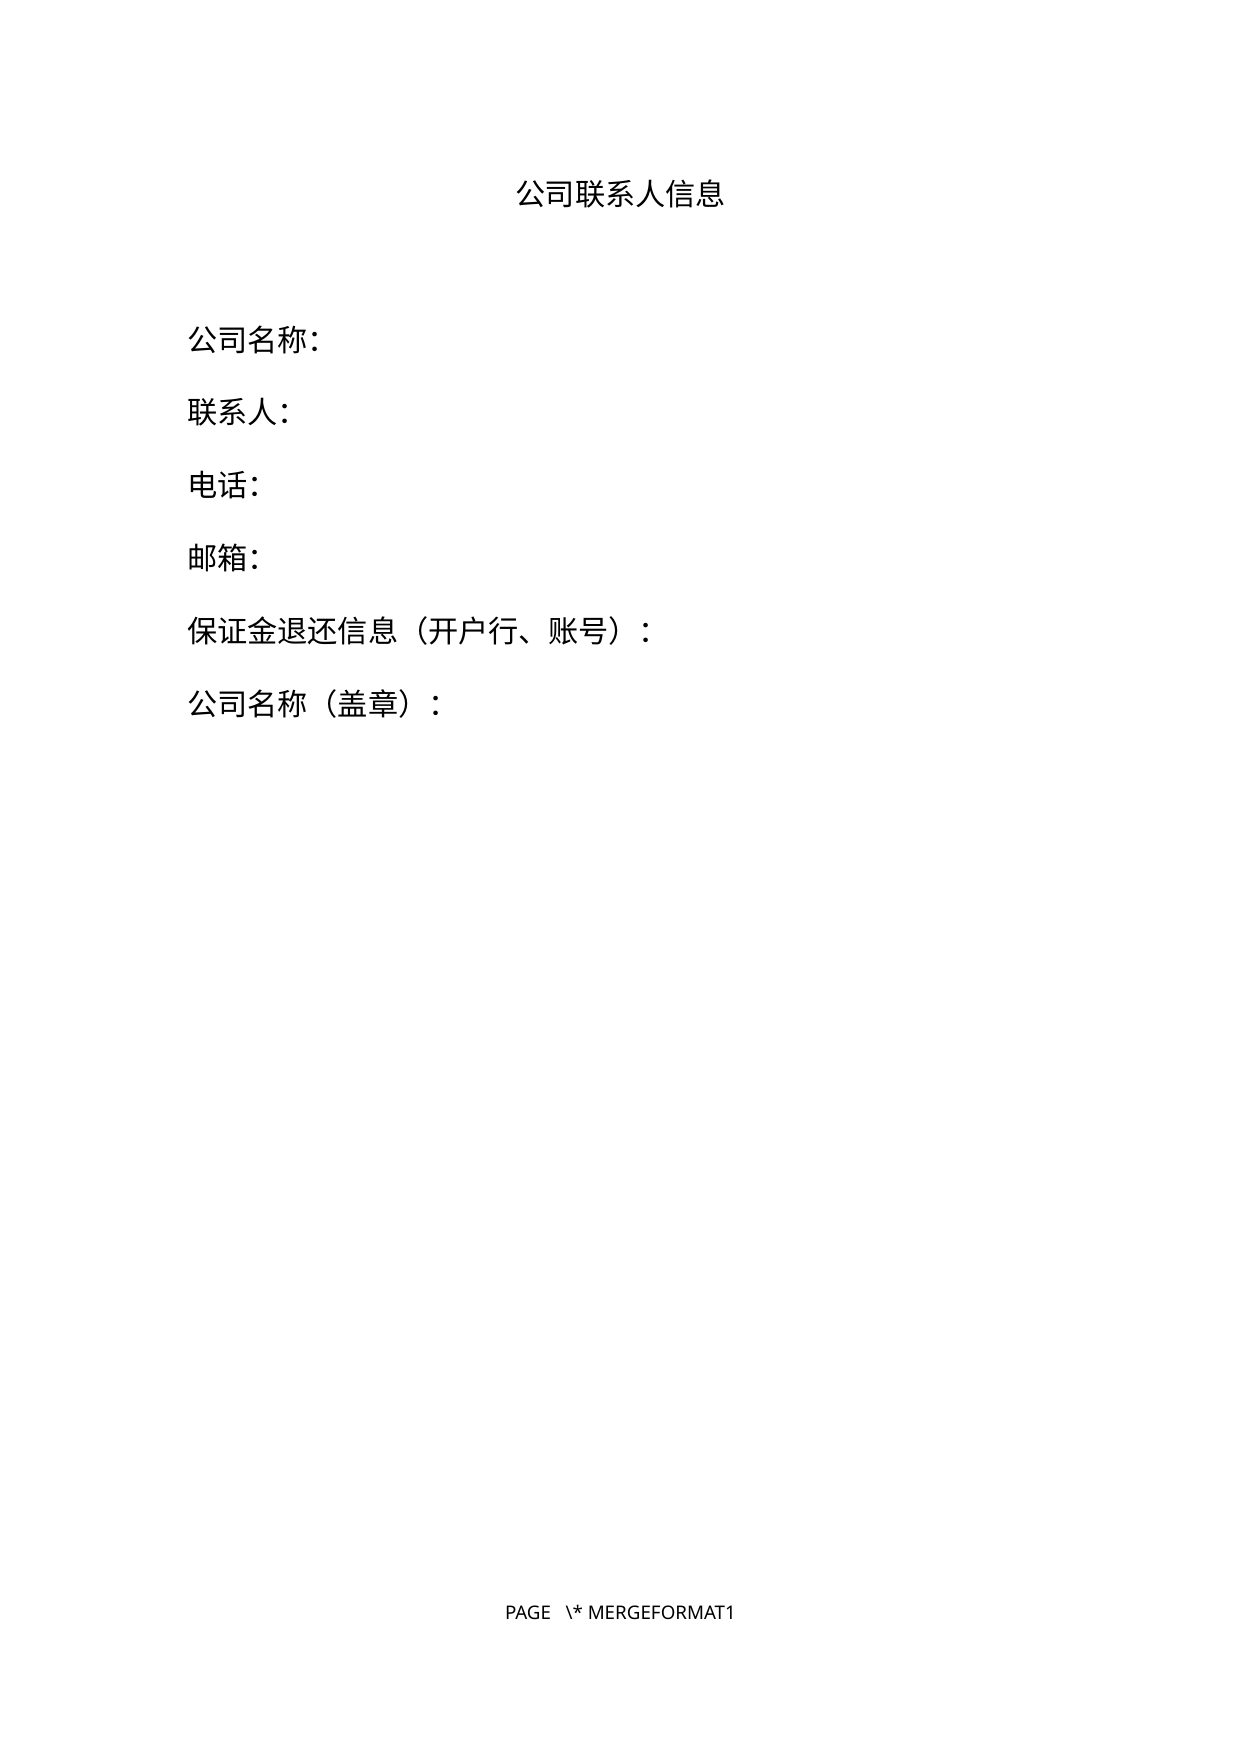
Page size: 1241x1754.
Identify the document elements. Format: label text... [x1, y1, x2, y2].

text 电话： [187, 451, 1053, 516]
text 公司联系人信息 [187, 160, 1053, 225]
text 保证金退还信息（开户行、账号）： [187, 597, 1053, 662]
text 公司名称（盖章）： [187, 669, 1053, 734]
text 联系人： [187, 378, 1053, 443]
text 公司名称： [187, 305, 1053, 370]
text 邮箱： [187, 524, 1053, 589]
